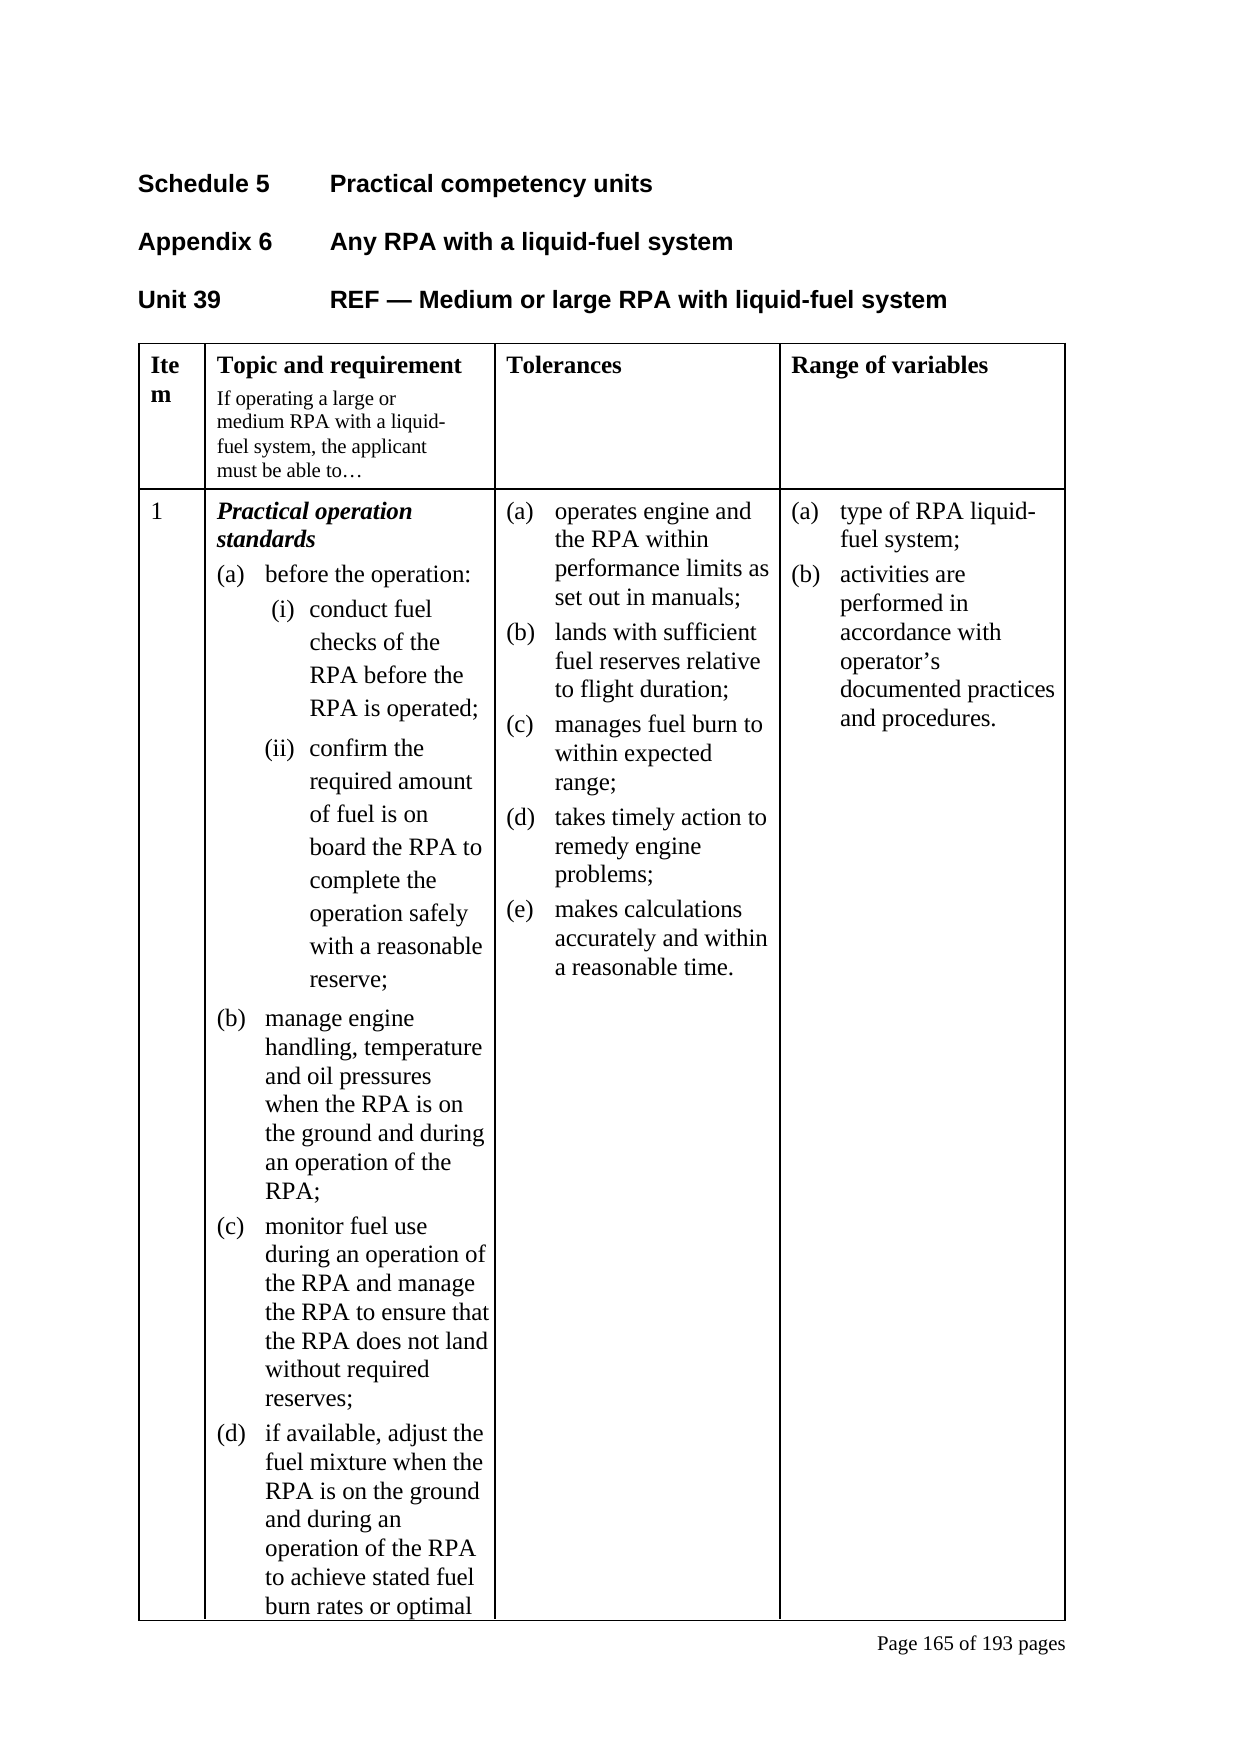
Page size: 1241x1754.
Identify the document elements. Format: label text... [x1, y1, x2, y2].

subtitle Unit 39 REF — Medium or large RPA with liquid-fuel system [138, 284, 1065, 313]
subtitle Appendix 6 Any RPA with a liquid-fuel system [138, 227, 1065, 255]
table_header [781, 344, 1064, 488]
subtitle Schedule 5 Practical competency units [138, 168, 1065, 197]
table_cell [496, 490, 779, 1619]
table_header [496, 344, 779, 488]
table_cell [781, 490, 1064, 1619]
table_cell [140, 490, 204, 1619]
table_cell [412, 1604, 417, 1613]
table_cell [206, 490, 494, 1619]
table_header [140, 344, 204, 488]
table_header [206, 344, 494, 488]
